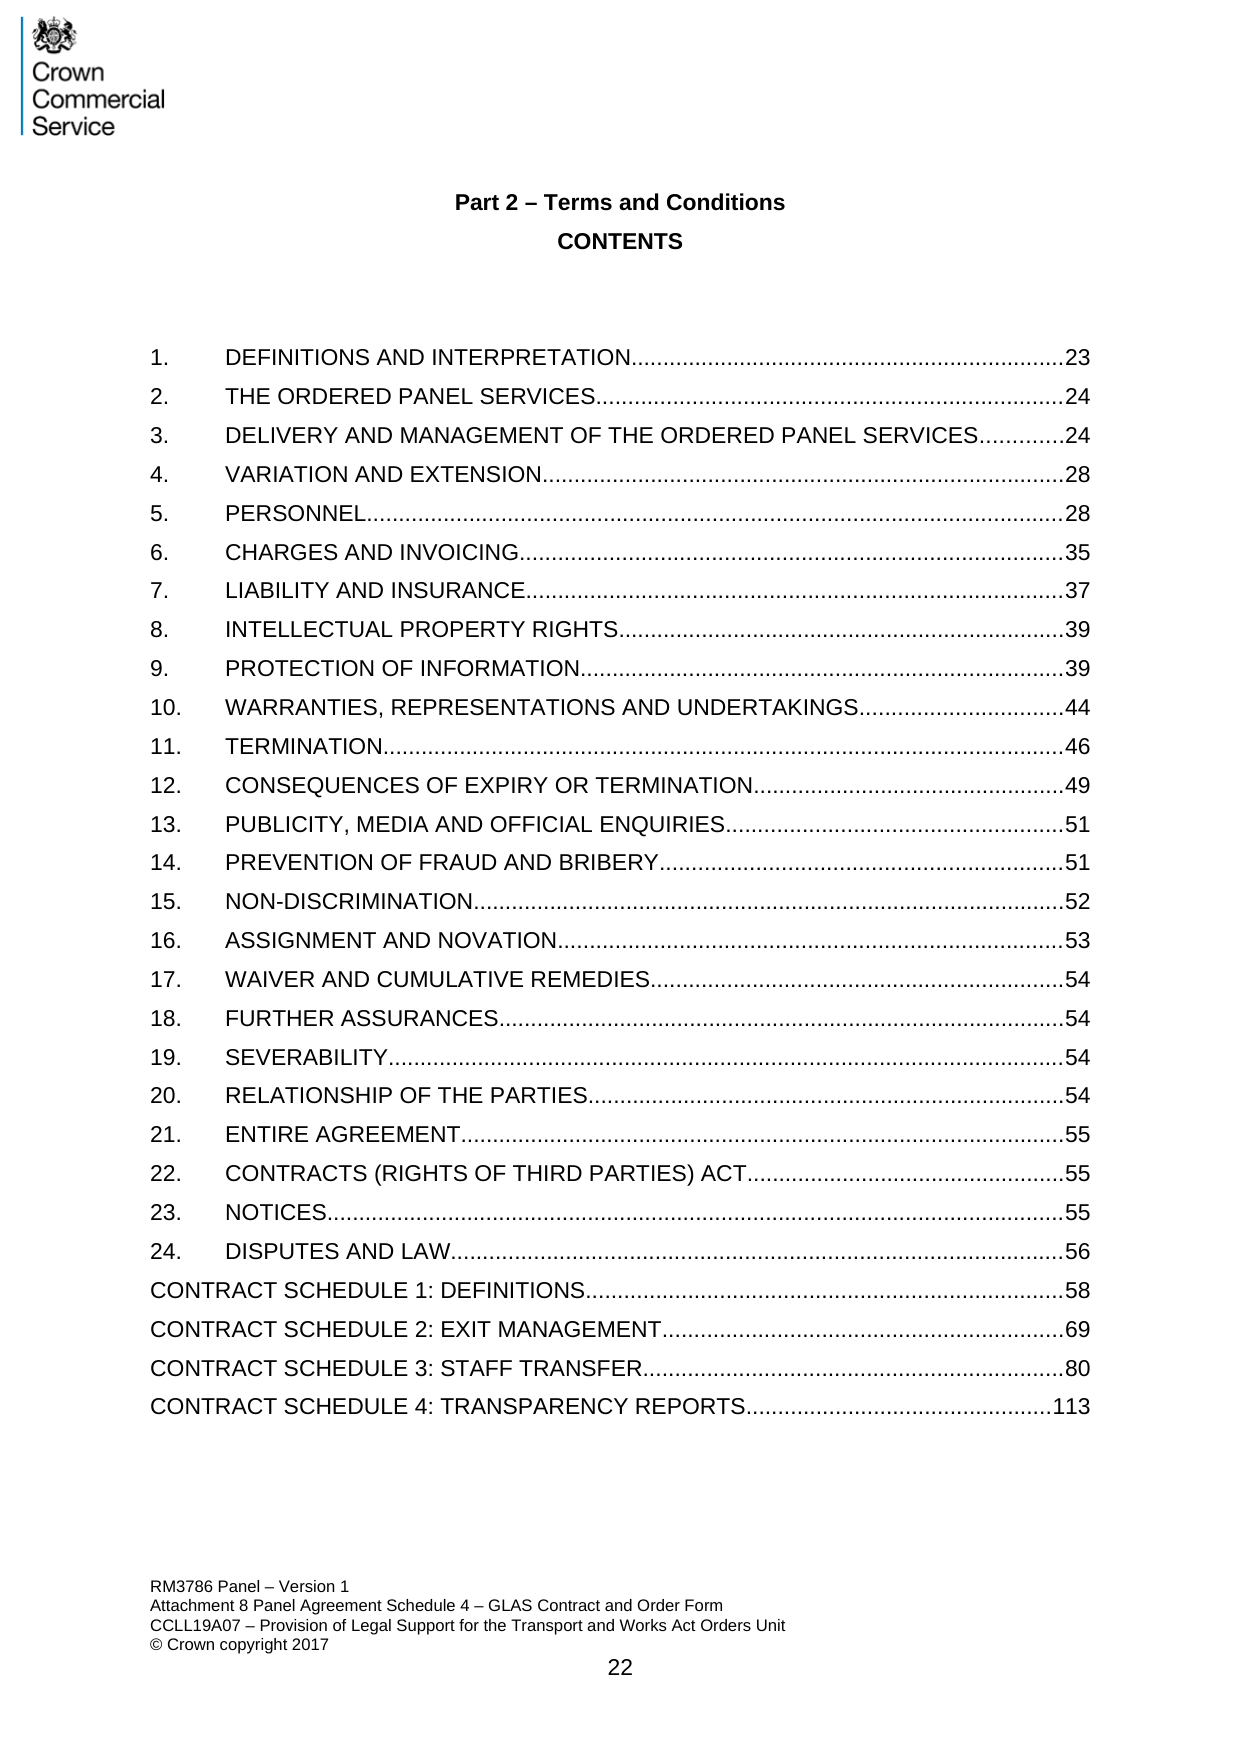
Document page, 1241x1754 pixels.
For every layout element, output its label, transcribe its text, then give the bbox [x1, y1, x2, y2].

text 4. Variation and Extension 28 [150, 461, 1090, 487]
text 1. DEFINITIONS AND INTERPRETATION 23 [150, 344, 1090, 371]
picture [20, 16, 165, 136]
text 24. DISPUTES AND LAW 56 [150, 1238, 1090, 1264]
text 8. INTELLECTUAL PROPERTY RIGHTS 39 [150, 616, 1090, 643]
text CONTRACT SCHEDULE 2: EXIT MANAGEMENT 69 [150, 1316, 1090, 1342]
text 9. PROTECTION OF INFORMATION 39 [150, 655, 1090, 681]
text CONTRACT SCHEDULE 1: DEFINITIONS 58 [150, 1277, 1090, 1303]
text 21. ENTIRE AGREEMENT 55 [150, 1121, 1090, 1148]
text 20. RELATIONSHIP OF THE PARTIES 54 [150, 1082, 1090, 1109]
text Part 2 – Terms and Conditions [150, 189, 1090, 215]
text 18. FURTHER ASSURANCES 54 [150, 1005, 1090, 1031]
text 15. NON-DISCRIMINATION 52 [150, 888, 1090, 914]
text 11. TERMINATION 46 [150, 733, 1090, 759]
text 2. The Ordered Panel Services 24 [150, 383, 1090, 409]
text CONTRACT SCHEDULE 3: STAFF TRANSFER 80 [150, 1354, 1090, 1381]
text 16. ASSIGNMENT AND NOVATION 53 [150, 927, 1090, 953]
text 14. PREVENTION OF FRAUD AND BRIBERY 51 [150, 849, 1090, 876]
text 7. LIABILITY AND INSURANCE 37 [150, 577, 1090, 604]
text 19. SEVERABILITY 54 [150, 1044, 1090, 1070]
text 23. NOTICES 55 [150, 1199, 1090, 1225]
text 13. PUBLICITY, MEDIA AND OFFICIAL ENQUIRIES 51 [150, 811, 1090, 837]
text CONTENTS [150, 228, 1090, 254]
text 5. Personnel 28 [150, 500, 1090, 526]
text 6. CHARGES AND INVOICING 35 [150, 538, 1090, 565]
text 17. WAIVER AND CUMULATIVE REMEDIES 54 [150, 966, 1090, 992]
text 10. WARRANTIES, REPRESENTATIONS AND UNDERTAKINGS 44 [150, 694, 1090, 720]
text 22. CONTRACTS (RIGHTS OF THIRD PARTIES) ACT 55 [150, 1160, 1090, 1187]
text CONTRACT SCHEDULE 4: TRANSPARENCY REPORTS 113 [150, 1393, 1090, 1420]
text 3. Delivery and management of the Ordered Panel Services 24 [150, 422, 1090, 448]
text 12. CONSEQUENCES OF EXPIRY OR TERMINATION 49 [150, 772, 1090, 798]
